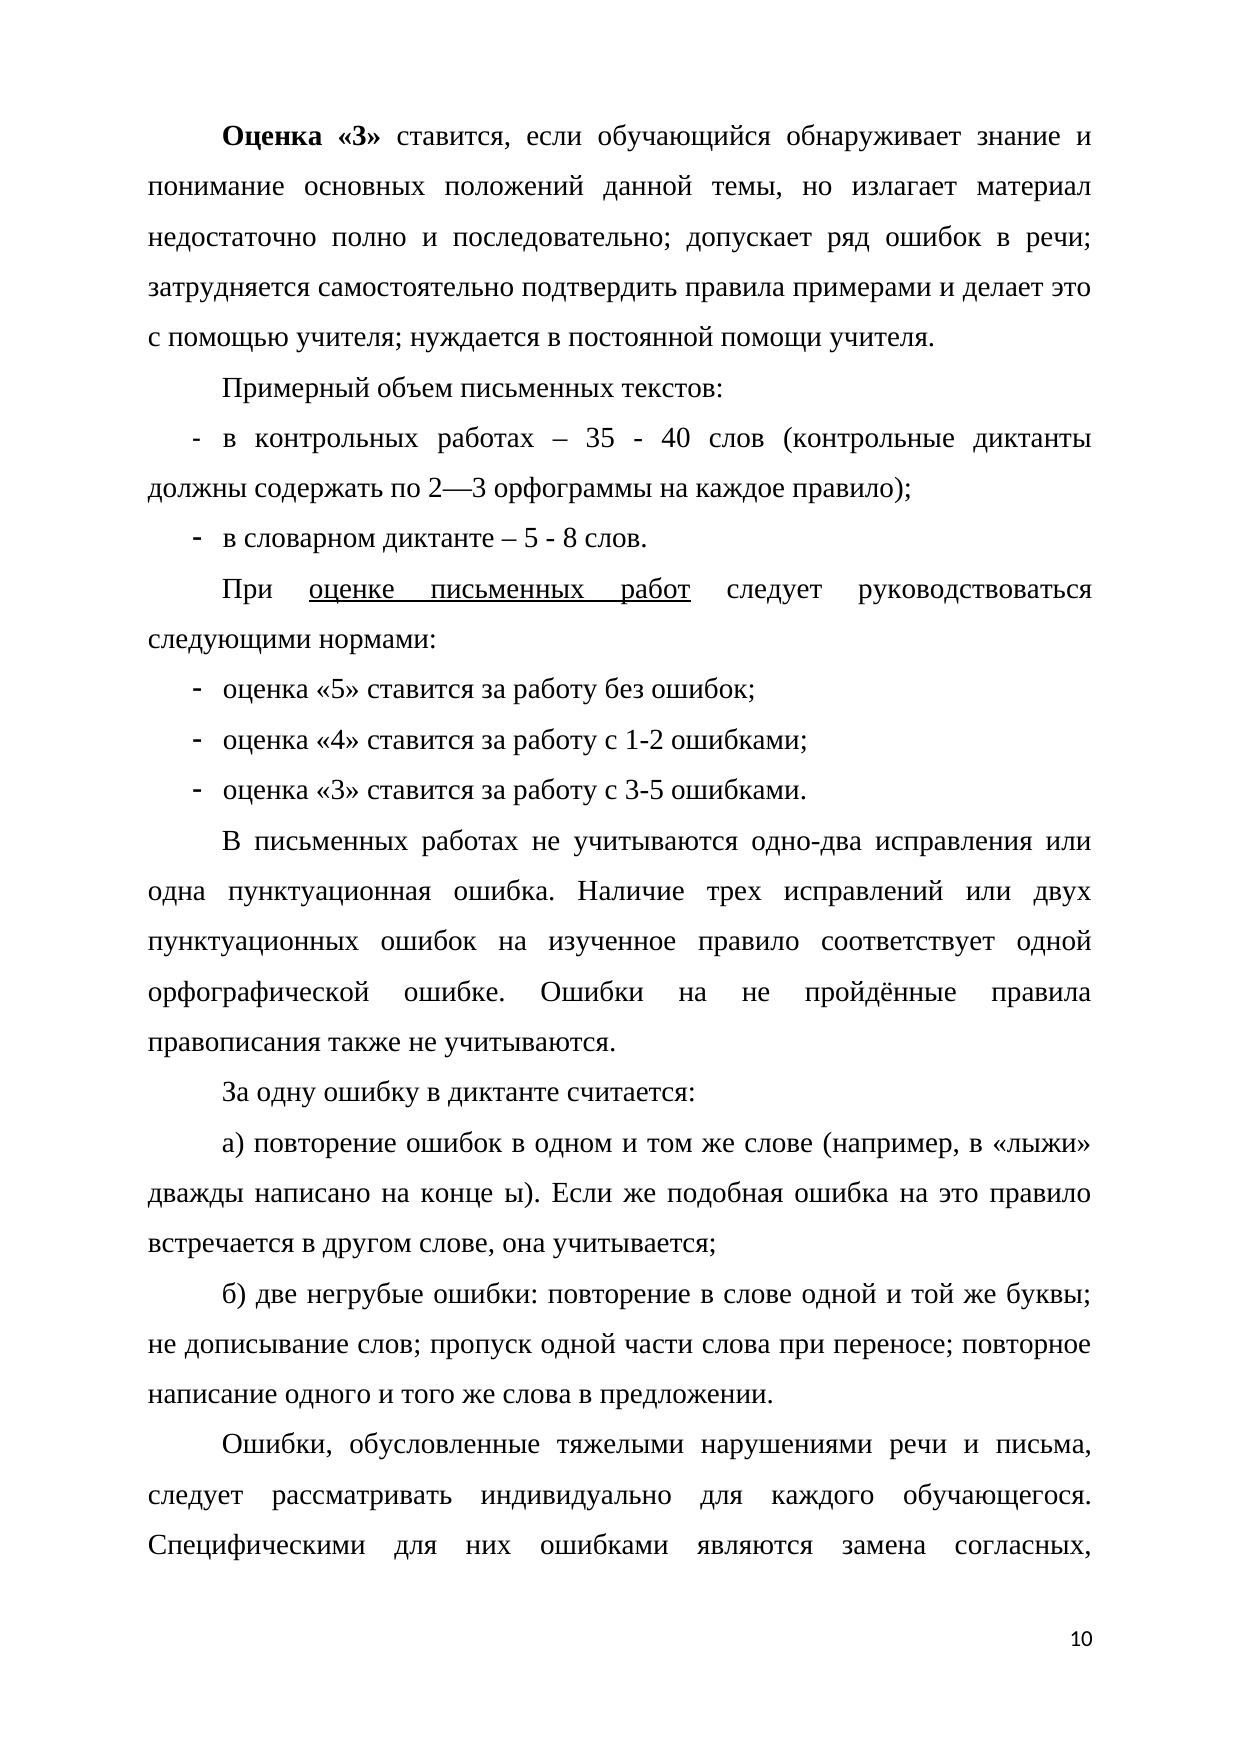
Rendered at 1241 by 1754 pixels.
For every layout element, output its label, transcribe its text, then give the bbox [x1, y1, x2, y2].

text Примерный объем письменных текстов: [148, 370, 1092, 403]
text В письменных работах не учитываются одно-два исправления или одна пунктуационная ошибка. Наличие трех исправлений или двух пунктуационных ошибок на изученное правило соответствует одной орфографической ошибке. Ошибки на не пройдённые правила правописания также не учитываются. [148, 823, 1092, 1058]
list оценка «3» ставится за работу с 3-5 ошибками. [148, 772, 1092, 806]
text Оценка «3» ставится, если обучающийся обнаруживает знание и понимание основных положений данной темы, но излагает материал недостаточно полно и последовательно; допускает ряд ошибок в речи; затрудняется самостоятельно подтвердить правила примерами и делает это с помощью учителя; нуждается в постоянной помощи учителя. [148, 118, 1092, 353]
list оценка «5» ставится за работу без ошибок; [148, 672, 1092, 705]
text За одну ошибку в диктанте считается: [148, 1074, 1092, 1108]
list оценка «4» ставится за работу с 1-2 ошибками; [148, 722, 1092, 756]
text При оценке письменных работ следует руководствоваться следующими нормами: [148, 571, 1092, 655]
text а) повторение ошибок в одном и том же слове (например, в «лыжи» дважды написано на конце ы). Если же подобная ошибка на это правило встречается в другом слове, она учитывается; [148, 1125, 1092, 1259]
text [148, 1427, 1092, 1561]
list в контрольных работах – 35 - 40 слов (контрольные диктанты должны содержать по 2—3 орфограммы на каждое правило); [148, 420, 1092, 504]
text б) две негрубые ошибки: повторение в слове одной и той же буквы; не дописывание слов; пропуск одной части слова при переносе; повторное написание одного и того же слова в предложении. [148, 1276, 1092, 1410]
list в словарном диктанте – 5 - 8 слов. [148, 521, 1092, 554]
